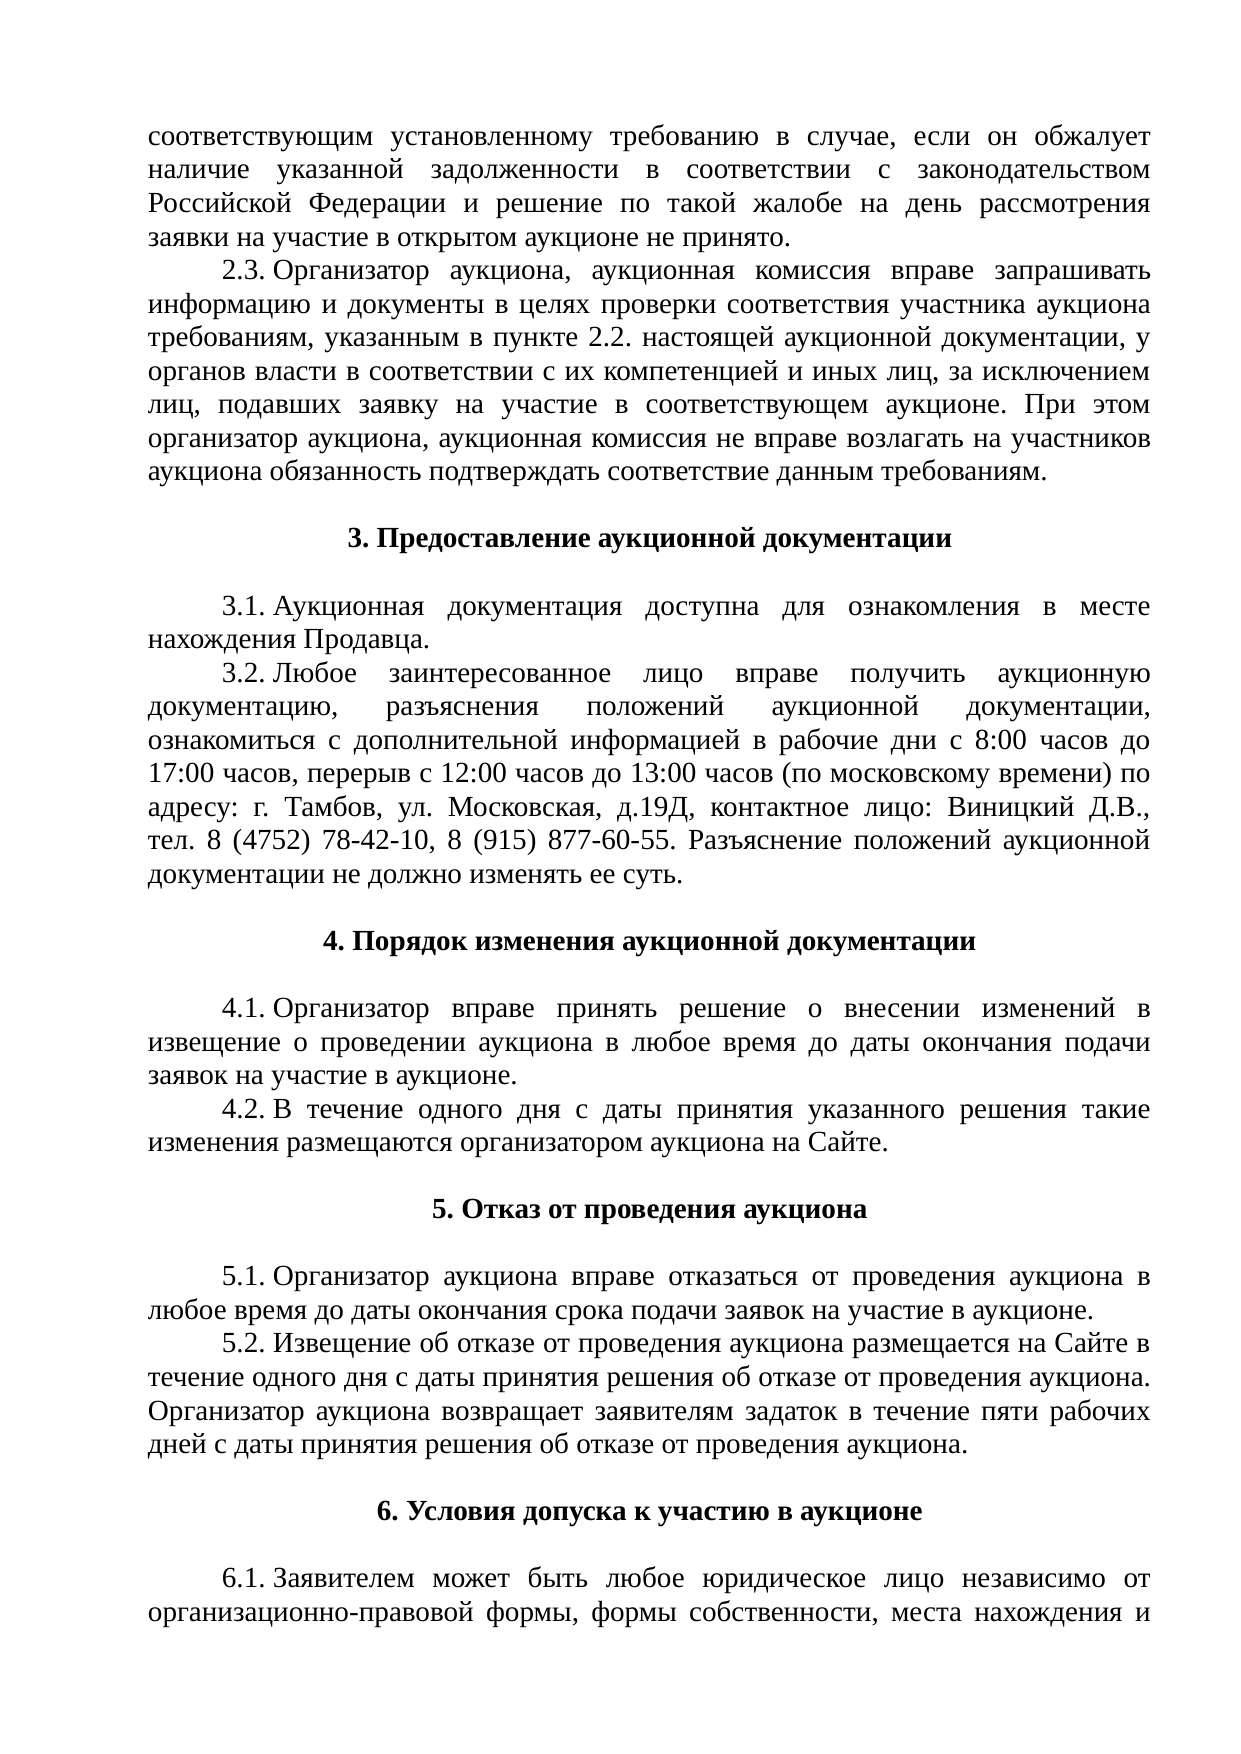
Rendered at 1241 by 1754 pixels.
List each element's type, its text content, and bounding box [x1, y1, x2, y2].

text 5.2. Извещение об отказе от проведения аукциона размещается на Сайте в течение одного дня с даты принятия решения об отказе от проведения аукциона. Организатор аукциона возвращает заявителям задаток в течение пяти рабочих дней с даты принятия решения об отказе от проведения аукциона. [148, 1326, 1152, 1460]
text 6. Условия допуска к участию в аукционе [148, 1493, 1152, 1527]
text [148, 118, 1152, 252]
text 3. Предоставление аукционной документации [148, 521, 1152, 554]
text 5. Отказ от проведения аукциона [148, 1191, 1152, 1225]
text 3.2. Любое заинтересованное лицо вправе получить аукционную документацию, разъяснения положений аукционной документации, ознакомиться с дополнительной информацией в рабочие дни с 8:00 часов до 17:00 часов, перерыв с 12:00 часов до 13:00 часов (по московскому времени) по адресу: г. Тамбов, ул. Московская, д.19Д, контактное лицо: Виницкий Д.В., тел. 8 (4752) 78-42-10, 8 (915) 877-60-55. Разъяснение положений аукционной документации не должно изменять ее суть. [148, 655, 1152, 889]
text 4.1. Организатор вправе принять решение о внесении изменений в извещение о проведении аукциона в любое время до даты окончания подачи заявок на участие в аукционе. [148, 990, 1152, 1091]
text 2.3. Организатор аукциона, аукционная комиссия вправе запрашивать информацию и документы в целях проверки соответствия участника аукциона требованиям, указанным в пункте 2.2. настоящей аукционной документации, у органов власти в соответствии с их компетенцией и иных лиц, за исключением лиц, подавших заявку на участие в соответствующем аукционе. При этом организатор аукциона, аукционная комиссия не вправе возлагать на участников аукциона обязанность подтверждать соответствие данным требованиям. [148, 252, 1152, 487]
text 5.1. Организатор аукциона вправе отказаться от проведения аукциона в любое время до даты окончания срока подачи заявок на участие в аукционе. [148, 1258, 1152, 1326]
text 4. Порядок изменения аукционной документации [148, 923, 1152, 957]
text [148, 1560, 1152, 1627]
text 4.2. В течение одного дня с даты принятия указанного решения такие изменения размещаются организатором аукциона на Сайте. [148, 1091, 1152, 1158]
text 3.1. Аукционная документация доступна для ознакомления в месте нахождения Продавца. [148, 588, 1152, 655]
